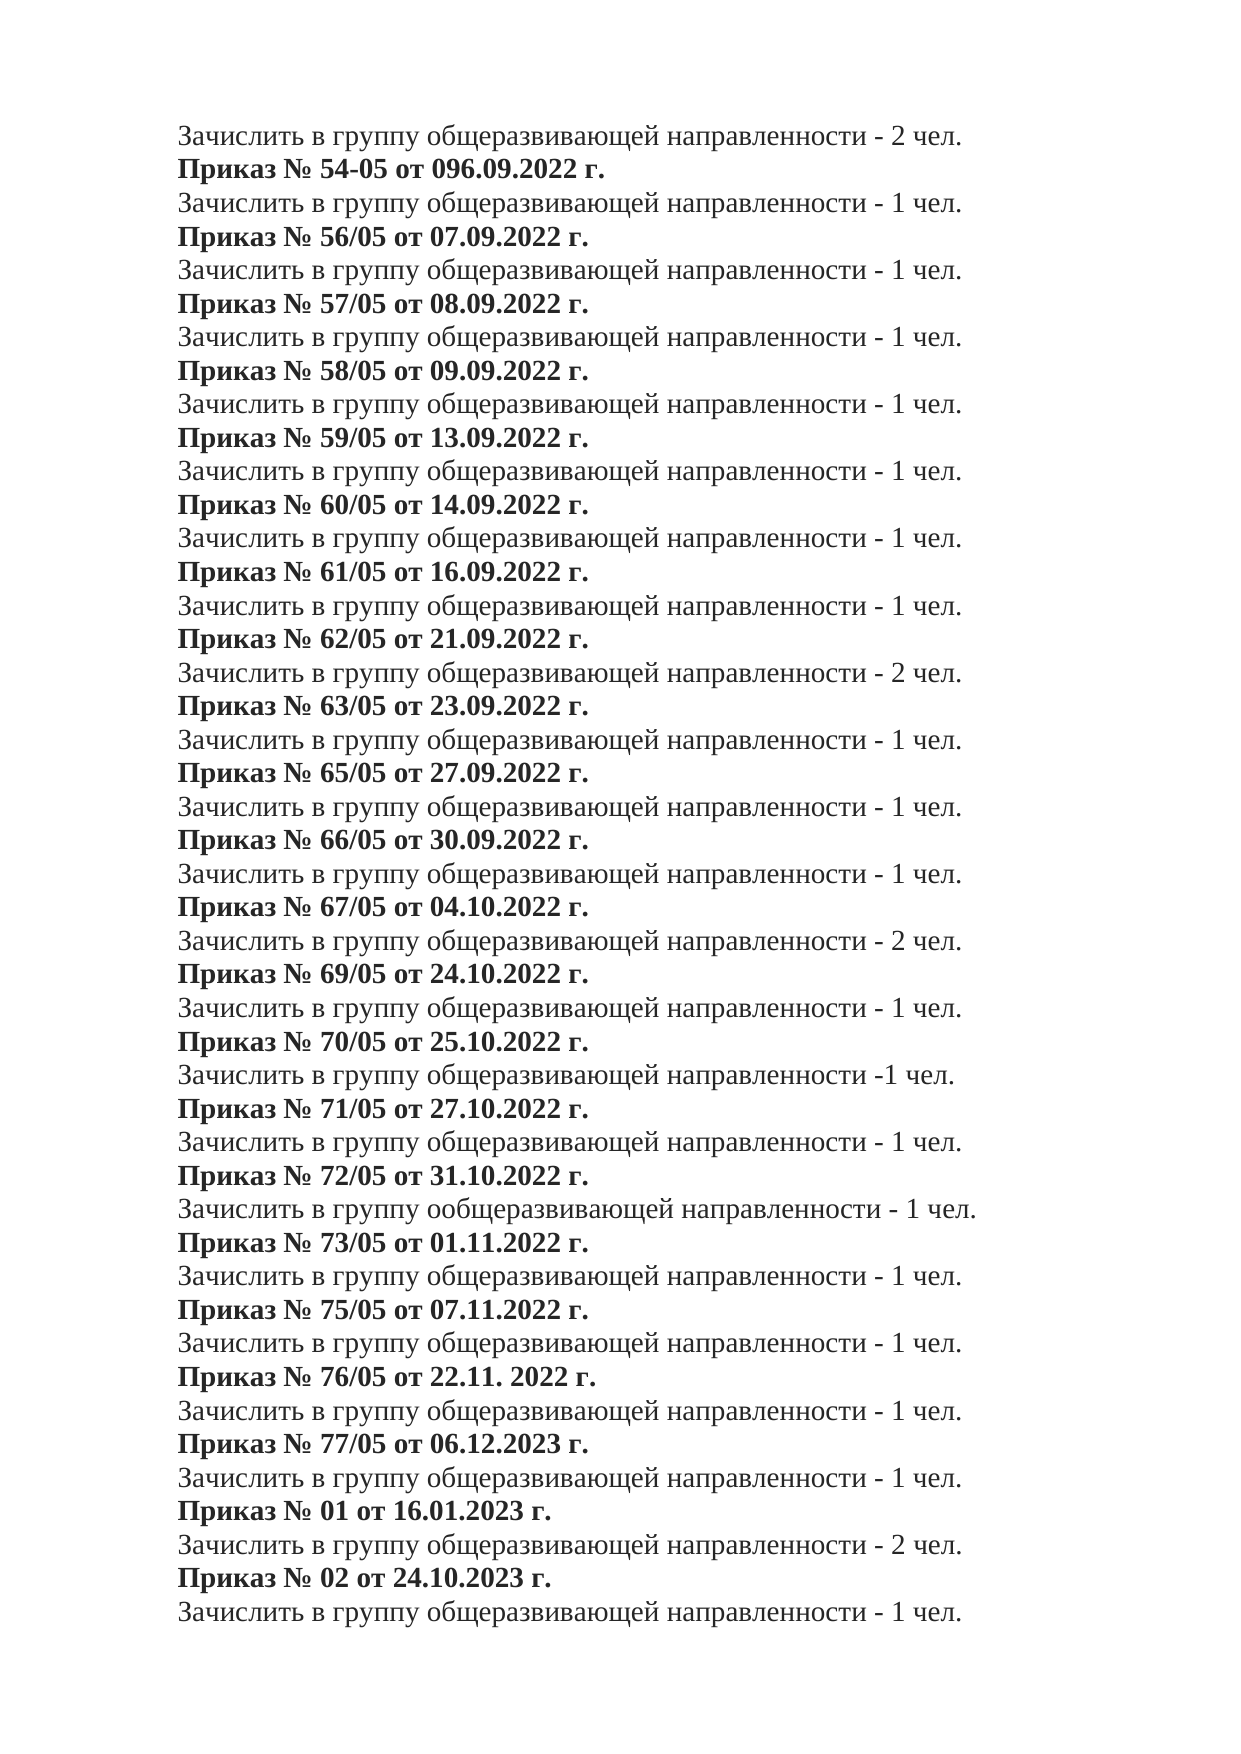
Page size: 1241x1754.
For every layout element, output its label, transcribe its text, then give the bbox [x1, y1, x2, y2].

text Зачислить в группу общеразвивающей направленности - 1 чел. [177, 1460, 1152, 1493]
text Приказ № 76/05 от 22.11. 2022 г. [177, 1359, 1152, 1393]
text Приказ № 71/05 от 27.10.2022 г. [177, 1091, 1152, 1124]
text Приказ № 65/05 от 27.09.2022 г. [177, 755, 1152, 789]
text Приказ № 60/05 от 14.09.2022 г. [177, 487, 1152, 521]
text Приказ № 59/05 от 13.09.2022 г. [177, 420, 1152, 453]
text Приказ № 66/05 от 30.09.2022 г. [177, 822, 1152, 856]
text Приказ № 56/05 от 07.09.2022 г. [177, 219, 1152, 252]
text Зачислить в группу общеразвивающей направленности - 1 чел. [177, 789, 1152, 822]
text Приказ № 67/05 от 04.10.2022 г. [177, 889, 1152, 923]
text Приказ № 77/05 от 06.12.2023 г. [177, 1426, 1152, 1460]
text Зачислить в группу общеразвивающей направленности - 1 чел. [177, 521, 1152, 554]
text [177, 185, 1152, 219]
text Зачислить в группу общеразвивающей направленности - 1 чел. [177, 722, 1152, 755]
text Приказ № 61/05 от 16.09.2022 г. [177, 554, 1152, 588]
text Зачислить в группу ообщеразвивающей направленности - 1 чел. [177, 1191, 1152, 1225]
text Зачислить в группу общеразвивающей направленности - 1 чел. [177, 252, 1152, 286]
text Приказ № 72/05 от 31.10.2022 г. [177, 1158, 1152, 1191]
text Зачислить в группу общеразвивающей направленности - 1 чел. [177, 1124, 1152, 1158]
text Приказ № 70/05 от 25.10.2022 г. [177, 1024, 1152, 1057]
text Зачислить в группу общеразвивающей направленности - 1 чел. [177, 588, 1152, 621]
text Зачислить в группу общеразвивающей направленности - 2 чел. [177, 1527, 1152, 1560]
text Зачислить в группу общеразвивающей направленности -1 чел. [177, 1057, 1152, 1091]
text Приказ № 69/05 от 24.10.2022 г. [177, 957, 1152, 990]
text Зачислить в группу общеразвивающей направленности - 1 чел. [177, 990, 1152, 1024]
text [177, 1594, 1152, 1627]
text Зачислить в группу общеразвивающей направленности - 2 чел. [177, 118, 1152, 152]
text Зачислить в группу общеразвивающей направленности - 2 чел. [177, 655, 1152, 688]
text Зачислить в группу общеразвивающей направленности - 2 чел. [177, 923, 1152, 957]
text Зачислить в группу общеразвивающей направленности - 1 чел. [177, 386, 1152, 420]
text Приказ № 58/05 от 09.09.2022 г. [177, 353, 1152, 386]
text Зачислить в группу общеразвивающей направленности - 1 чел. [177, 453, 1152, 487]
text Зачислить в группу общеразвивающей направленности - 1 чел. [177, 1393, 1152, 1426]
text Зачислить в группу общеразвивающей направленности - 1 чел. [177, 1326, 1152, 1359]
text Приказ № 73/05 от 01.11.2022 г. [177, 1225, 1152, 1258]
text Приказ № 57/05 от 08.09.2022 г. [177, 286, 1152, 319]
text Приказ № 75/05 от 07.11.2022 г. [177, 1292, 1152, 1326]
text Зачислить в группу общеразвивающей направленности - 1 чел. [177, 1258, 1152, 1292]
text Приказ № 02 от 24.10.2023 г. [177, 1560, 1152, 1594]
text Приказ № 63/05 от 23.09.2022 г. [177, 688, 1152, 722]
text Зачислить в группу общеразвивающей направленности - 1 чел. [177, 319, 1152, 353]
text Зачислить в группу общеразвивающей направленности - 1 чел. [177, 856, 1152, 889]
text Приказ № 54-05 от 096.09.2022 г. [177, 152, 1152, 185]
text Приказ № 01 от 16.01.2023 г. [177, 1493, 1152, 1527]
text Приказ № 62/05 от 21.09.2022 г. [177, 621, 1152, 655]
